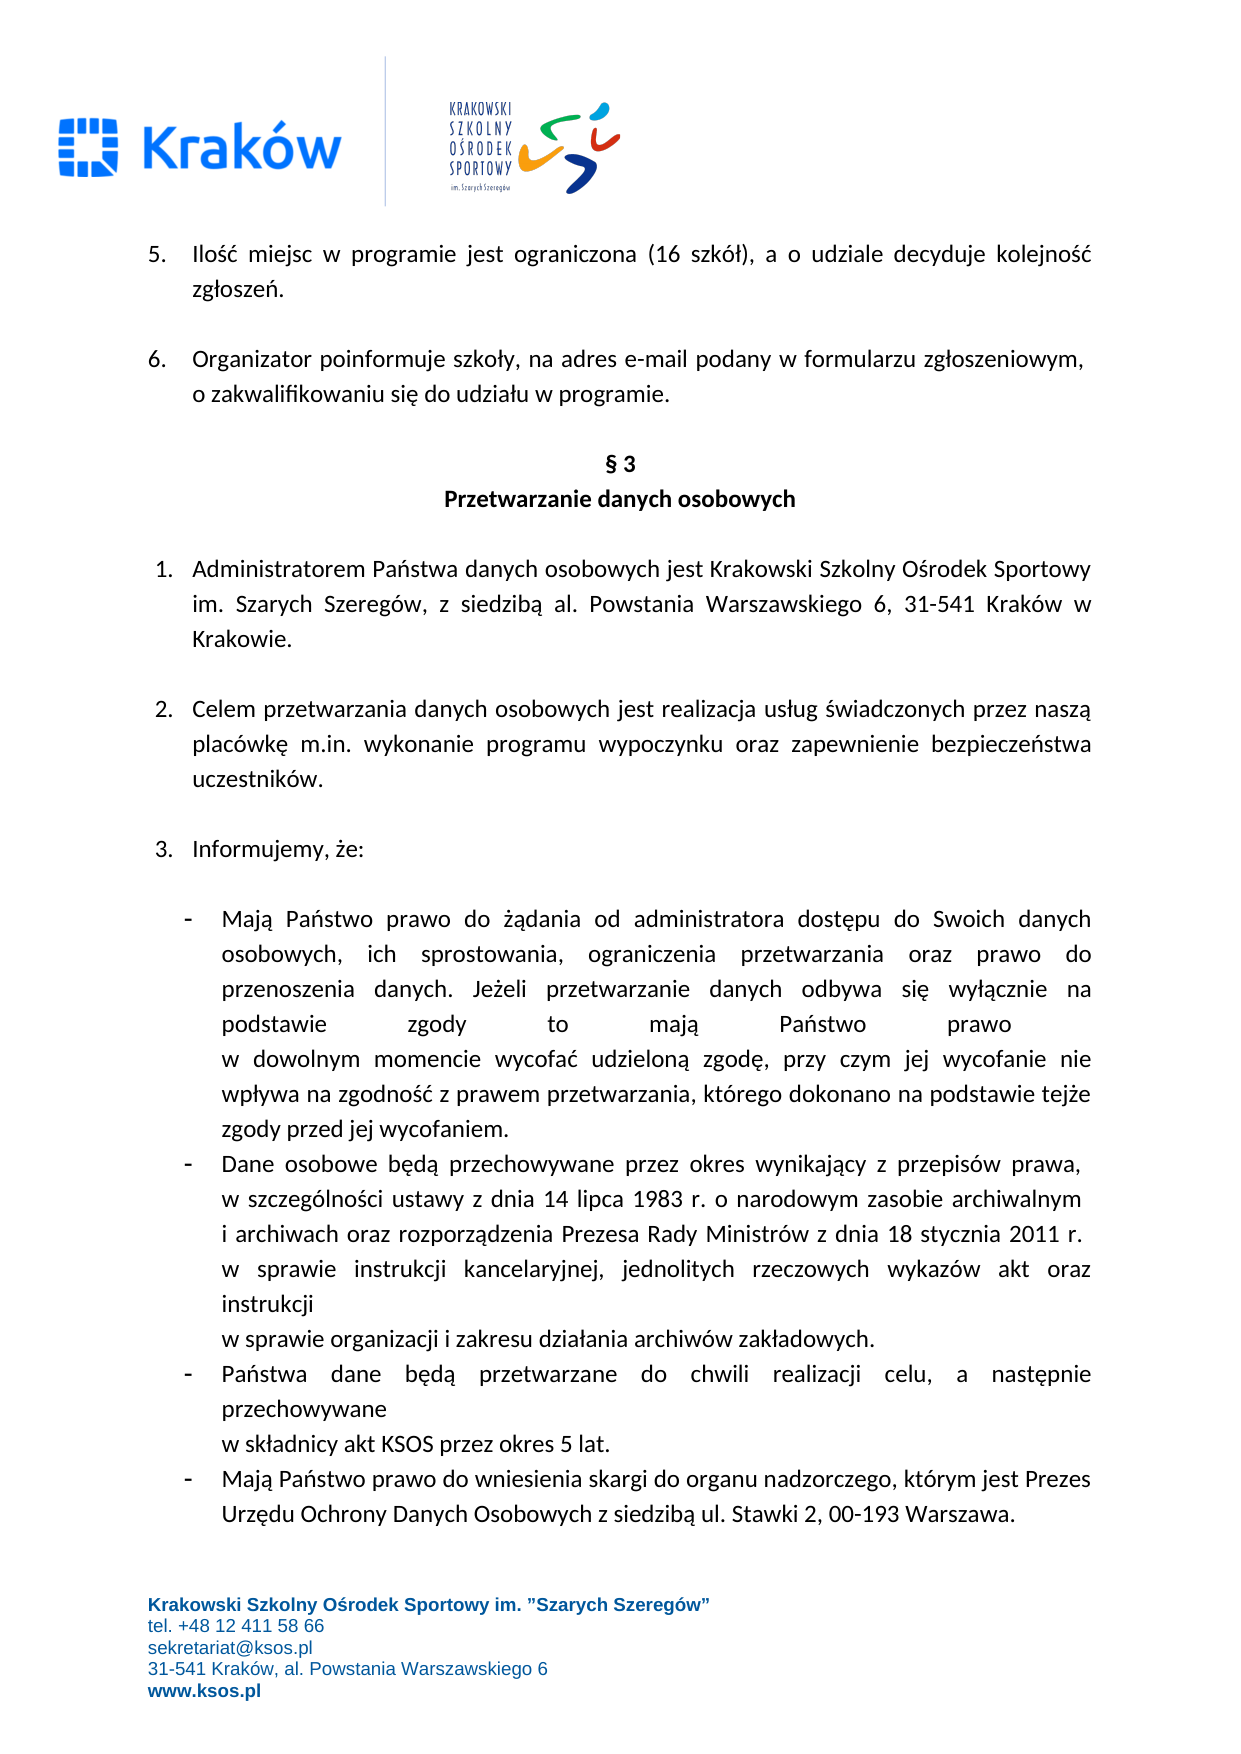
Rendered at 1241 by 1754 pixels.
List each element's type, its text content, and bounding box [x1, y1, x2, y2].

list Mają Państwo prawo do żądania od administratora dostępu do Swoich danych osobowych, ich sprostowania, ograniczenia przetwarzania oraz prawo do przenoszenia danych. Jeżeli przetwarzanie danych odbywa się wyłącznie na podstawie zgody to mają Państwo prawo w dowolnym momencie wycofać udzieloną zgodę, przy czym jej wycofanie nie wpływa na zgodność z prawem przetwarzania, którego dokonano na podstawie tejże zgody przed jej wycofaniem. [184, 903, 1093, 1144]
list Celem przetwarzania danych osobowych jest realizacja usług świadczonych przez naszą placówkę m.in. wykonanie programu wypoczynku oraz zapewnienie bezpieczeństwa uczestników. [154, 693, 1093, 794]
list Przetwarzanie danych osobowych [148, 483, 1093, 514]
list Informujemy, że: [154, 833, 1093, 864]
list Organizator poinformuje szkoły, na adres e-mail podany w formularzu zgłoszeniowym, o zakwalifikowaniu się do udziału w programie. [148, 343, 1093, 409]
list Państwa dane będą przetwarzane do chwili realizacji celu, a następnie przechowywane w składnicy akt KSOS przez okres 5 lat. [184, 1358, 1093, 1459]
picture [450, 102, 621, 194]
list Mają Państwo prawo do wniesienia skargi do organu nadzorczego, którym jest Prezes Urzędu Ochrony Danych Osobowych z siedzibą ul. Stawki 2, 00-193 Warszawa. [184, 1463, 1093, 1529]
list § 3 [148, 448, 1093, 479]
picture [0, 0, 352, 177]
list Ilość miejsc w programie jest ograniczona (16 szkół), a o udziale decyduje kolejność zgłoszeń. [148, 238, 1093, 304]
list Administratorem Państwa danych osobowych jest Krakowski Szkolny Ośrodek Sportowy im. Szarych Szeregów, z siedzibą al. Powstania Warszawskiego 6, 31-541 Kraków w Krakowie. [154, 553, 1093, 654]
list Dane osobowe będą przechowywane przez okres wynikający z przepisów prawa, w szczególności ustawy z dnia 14 lipca 1983 r. o narodowym zasobie archiwalnym i archiwach oraz rozporządzenia Prezesa Rady Ministrów z dnia 18 stycznia 2011 r. w sprawie instrukcji kancelaryjnej, jednolitych rzeczowych wykazów akt oraz instrukcji w sprawie organizacji i zakresu działania archiwów zakładowych. [184, 1148, 1093, 1354]
